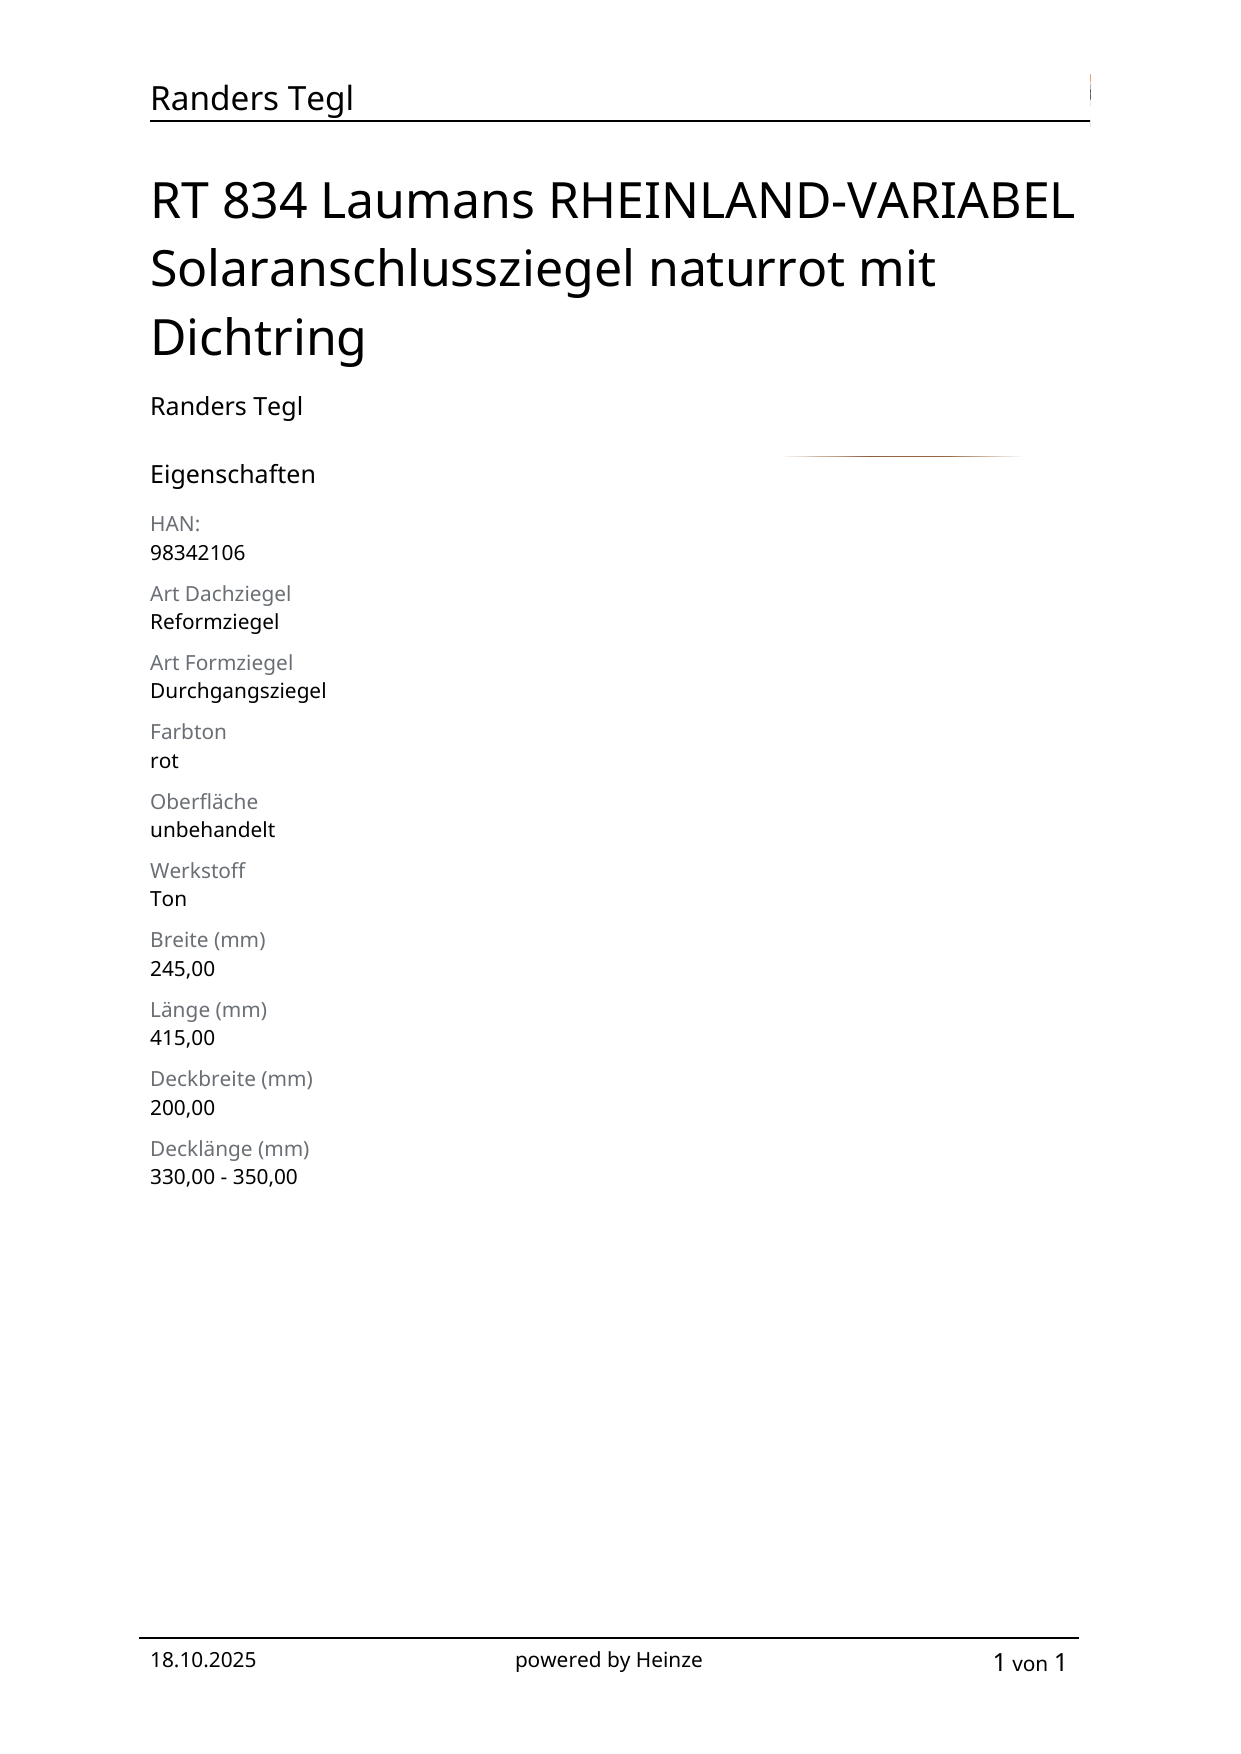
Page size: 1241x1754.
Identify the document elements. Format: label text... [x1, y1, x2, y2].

text Randers Tegl [150, 388, 1090, 422]
text Durchgangsziegel [150, 676, 1090, 705]
text HAN: [150, 509, 1090, 538]
text Farbton [150, 717, 1090, 746]
text 98342106 [150, 538, 1090, 566]
text Ton [150, 884, 1090, 913]
text Decklänge (mm) [150, 1134, 1090, 1162]
text Werkstoff [150, 856, 1090, 884]
text Art Dachziegel [150, 579, 1090, 607]
text unbehandelt [150, 815, 1090, 844]
text 245,00 [150, 954, 1090, 982]
text Länge (mm) [150, 995, 1090, 1023]
text Deckbreite (mm) [150, 1064, 1090, 1093]
text Breite (mm) [150, 926, 1090, 954]
text RT 834 Laumans RHEINLAND-VARIABEL Solaranschlussziegel naturrot mit Dichtring [150, 165, 1090, 369]
text rot [150, 746, 1090, 774]
text Oberfläche [150, 787, 1090, 815]
text Eigenschaften [150, 456, 1090, 491]
text 200,00 [150, 1093, 1090, 1121]
text 415,00 [150, 1023, 1090, 1052]
text 330,00 - 350,00 [150, 1162, 1090, 1191]
text Reformziegel [150, 607, 1090, 636]
text Art Formziegel [150, 648, 1090, 676]
